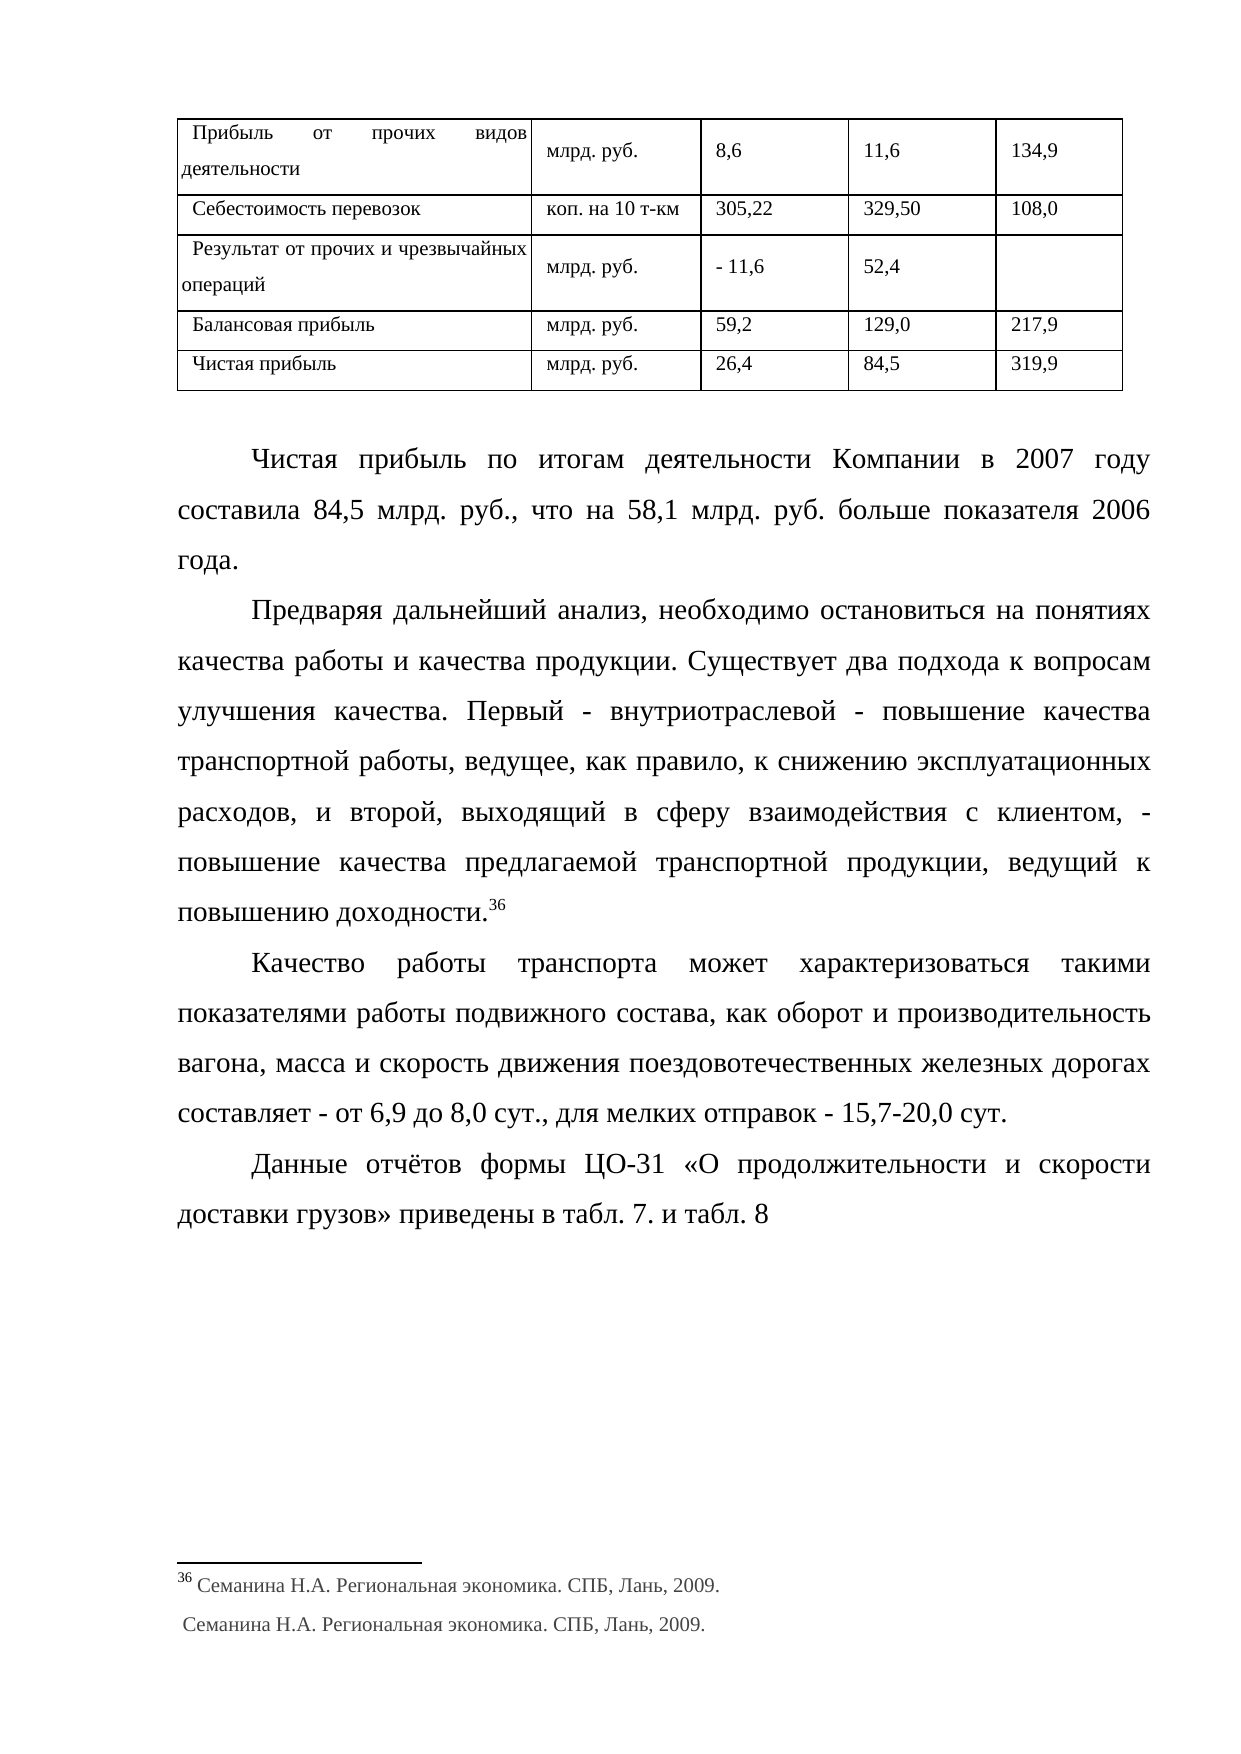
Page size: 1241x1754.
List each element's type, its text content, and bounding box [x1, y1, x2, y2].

table_cell 108,0 [997, 196, 1122, 234]
table_cell млрд. руб. [532, 236, 700, 310]
table_cell 8,6 [702, 120, 848, 194]
table_cell 11,6 [849, 120, 995, 194]
text Качество работы транспорта может характеризоваться такими показателями работы подвижного состава, как оборот и производительность вагона, масса и скорость движения поездовотечественных железных дорогах составляет - от 6,9 до 8,0 сут., для мелких отправок - 15,7-20,0 сут. [177, 945, 1152, 1129]
text Чистая прибыль по итогам деятельности Компании в 2007 году составила 84,5 млрд. руб., что на 58,1 млрд. руб. больше показателя 2006 года. [177, 442, 1152, 576]
table_cell - 11,6 [702, 236, 848, 310]
table_cell 52,4 [849, 236, 995, 310]
text Предваряя дальнейший анализ, необходимо остановиться на понятиях качества работы и качества продукции. Существует два подхода к вопросам улучшения качества. Первый - внутриотраслевой - повышение качества транспортной работы, ведущее, как правило, к снижению эксплуатационных расходов, и второй, выходящий в сферу взаимодействия с клиентом, - повышение качества предлагаемой транспортной продукции, ведущий к повышению доходности. [177, 592, 1152, 928]
table_cell Чистая прибыль [178, 351, 531, 390]
table_cell Балансовая прибыль [178, 312, 531, 350]
table_cell [997, 236, 1122, 310]
table_cell Прибыль от прочих видов деятельности [178, 120, 531, 194]
table_cell Результат от прочих и чрезвычайных операций [178, 236, 531, 310]
table_cell 129,0 [849, 312, 995, 350]
table_cell 134,9 [997, 120, 1122, 194]
table_cell 59,2 [702, 312, 848, 350]
table_cell 329,50 [849, 196, 995, 234]
table_cell млрд. руб. [532, 351, 700, 390]
table_cell млрд. руб. [532, 312, 700, 350]
table_cell 305,22 [702, 196, 848, 234]
table_cell Себестоимость перевозок [178, 196, 531, 234]
table_cell коп. на 10 т-км [532, 196, 700, 234]
text Данные отчётов формы ЦО-31 «О продолжительности и скорости доставки грузов» приведены в табл. 7. и табл. 8 [177, 1146, 1152, 1230]
table_cell 84,5 [849, 351, 995, 390]
table_cell 217,9 [997, 312, 1122, 350]
table_cell 319,9 [997, 351, 1122, 390]
table_cell млрд. руб. [532, 120, 700, 194]
table_cell 26,4 [702, 351, 848, 390]
